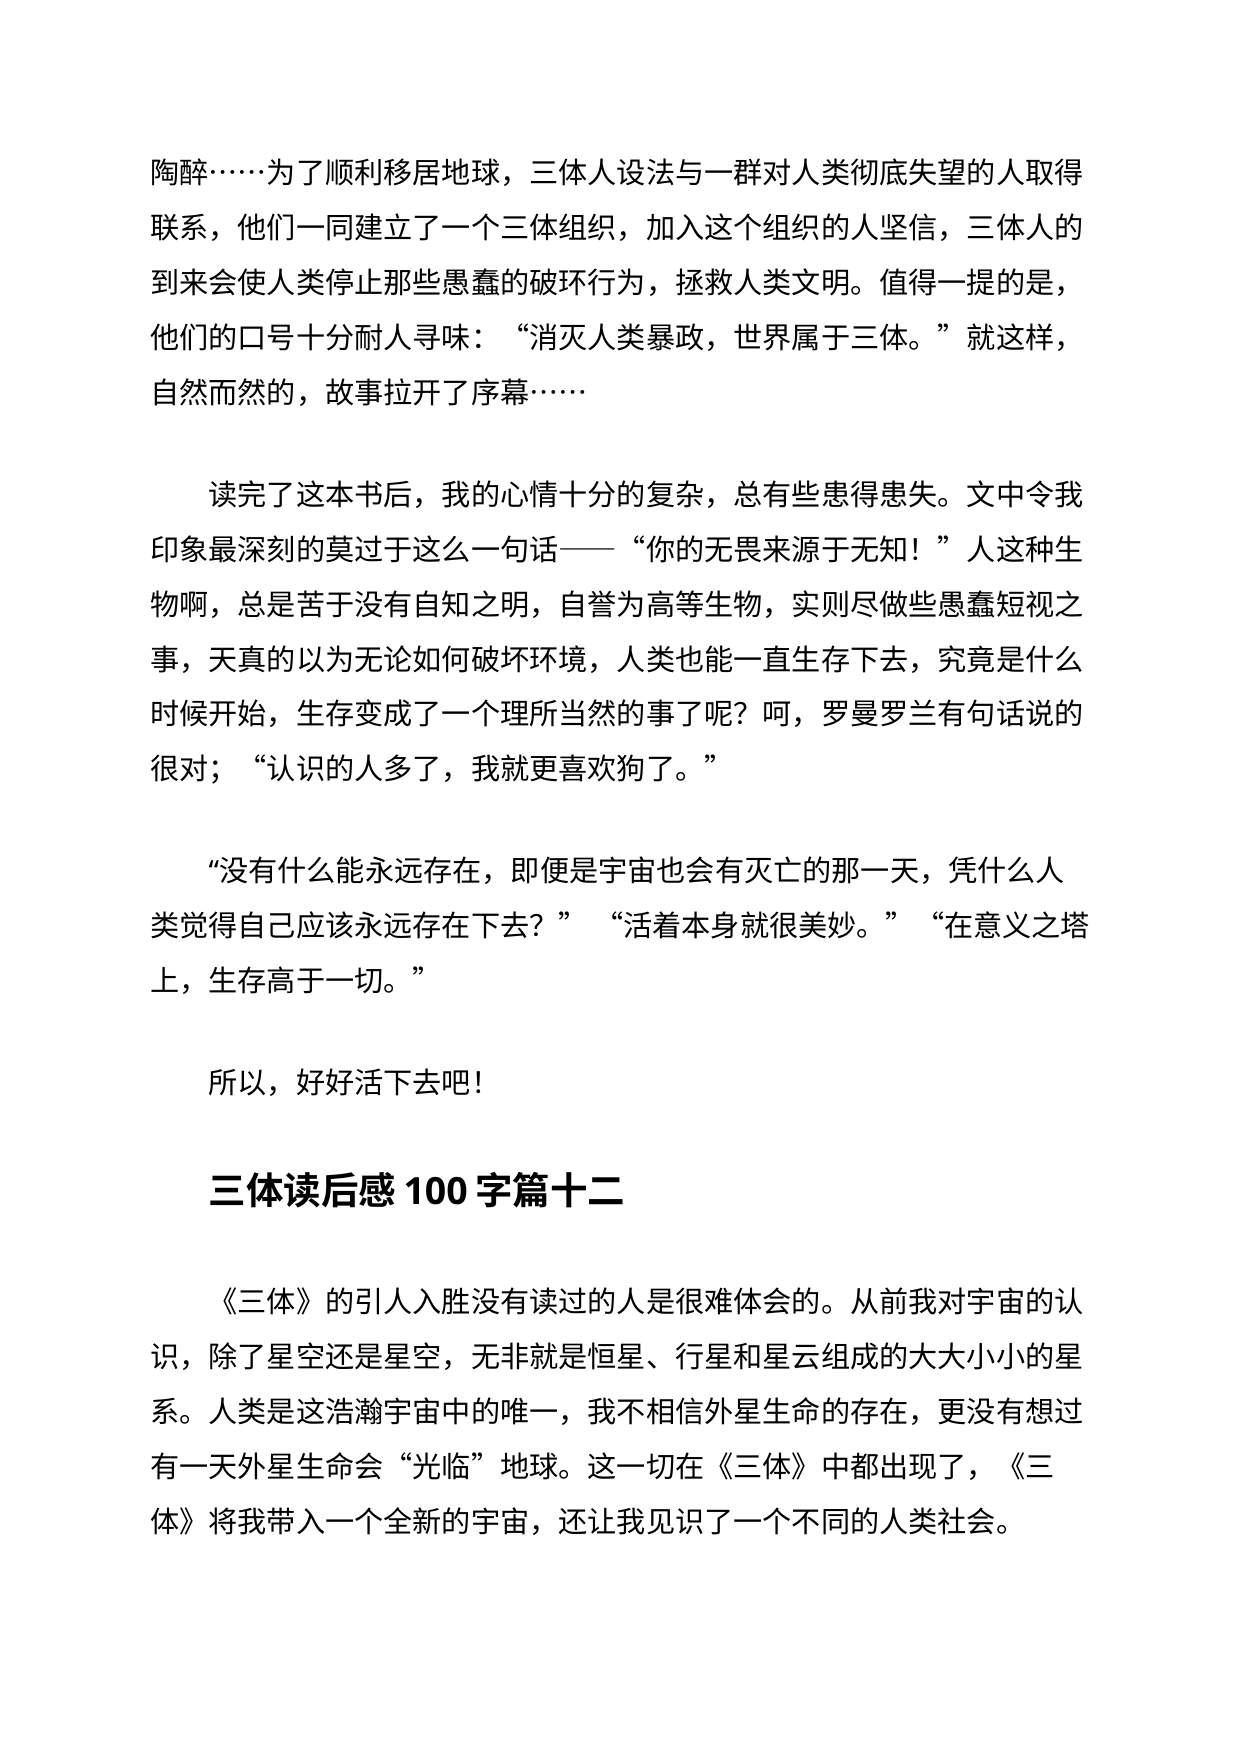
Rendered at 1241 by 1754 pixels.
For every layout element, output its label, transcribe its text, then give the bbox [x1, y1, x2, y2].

text 读完了这本书后，我的心情十分的复杂，总有些患得患失。文中令我印象最深刻的莫过于这么一句话——“你的无畏来源于无知！”人这种生物啊，总是苦于没有自知之明，自誉为高等生物，实则尽做些愚蠢短视之事，天真的以为无论如何破坏环境，人类也能一直生存下去，究竟是什么时候开始，生存变成了一个理所当然的事了呢？呵，罗曼罗兰有句话说的很对；“认识的人多了，我就更喜欢狗了。” [150, 471, 1090, 788]
text “没有什么能永远存在，即便是宇宙也会有灭亡的那一天，凭什么人类觉得自己应该永远存在下去？” “活着本身就很美妙。”“在意义之塔上，生存高于一切。” [150, 848, 1090, 1000]
text 《三体》的引人入胜没有读过的人是很难体会的。从前我对宇宙的认识，除了星空还是星空，无非就是恒星、行星和星云组成的大大小小的星系。人类是这浩瀚宇宙中的唯一，我不相信外星生命的存在，更没有想过有一天外星生命会“光临”地球。这一切在《三体》中都出现了，《三体》将我带入一个全新的宇宙，还让我见识了一个不同的人类社会。 [150, 1279, 1090, 1541]
text 所以，好好活下去吧！ [150, 1059, 1090, 1102]
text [150, 150, 1090, 412]
text 三体读后感100字篇十二 [150, 1161, 1090, 1216]
